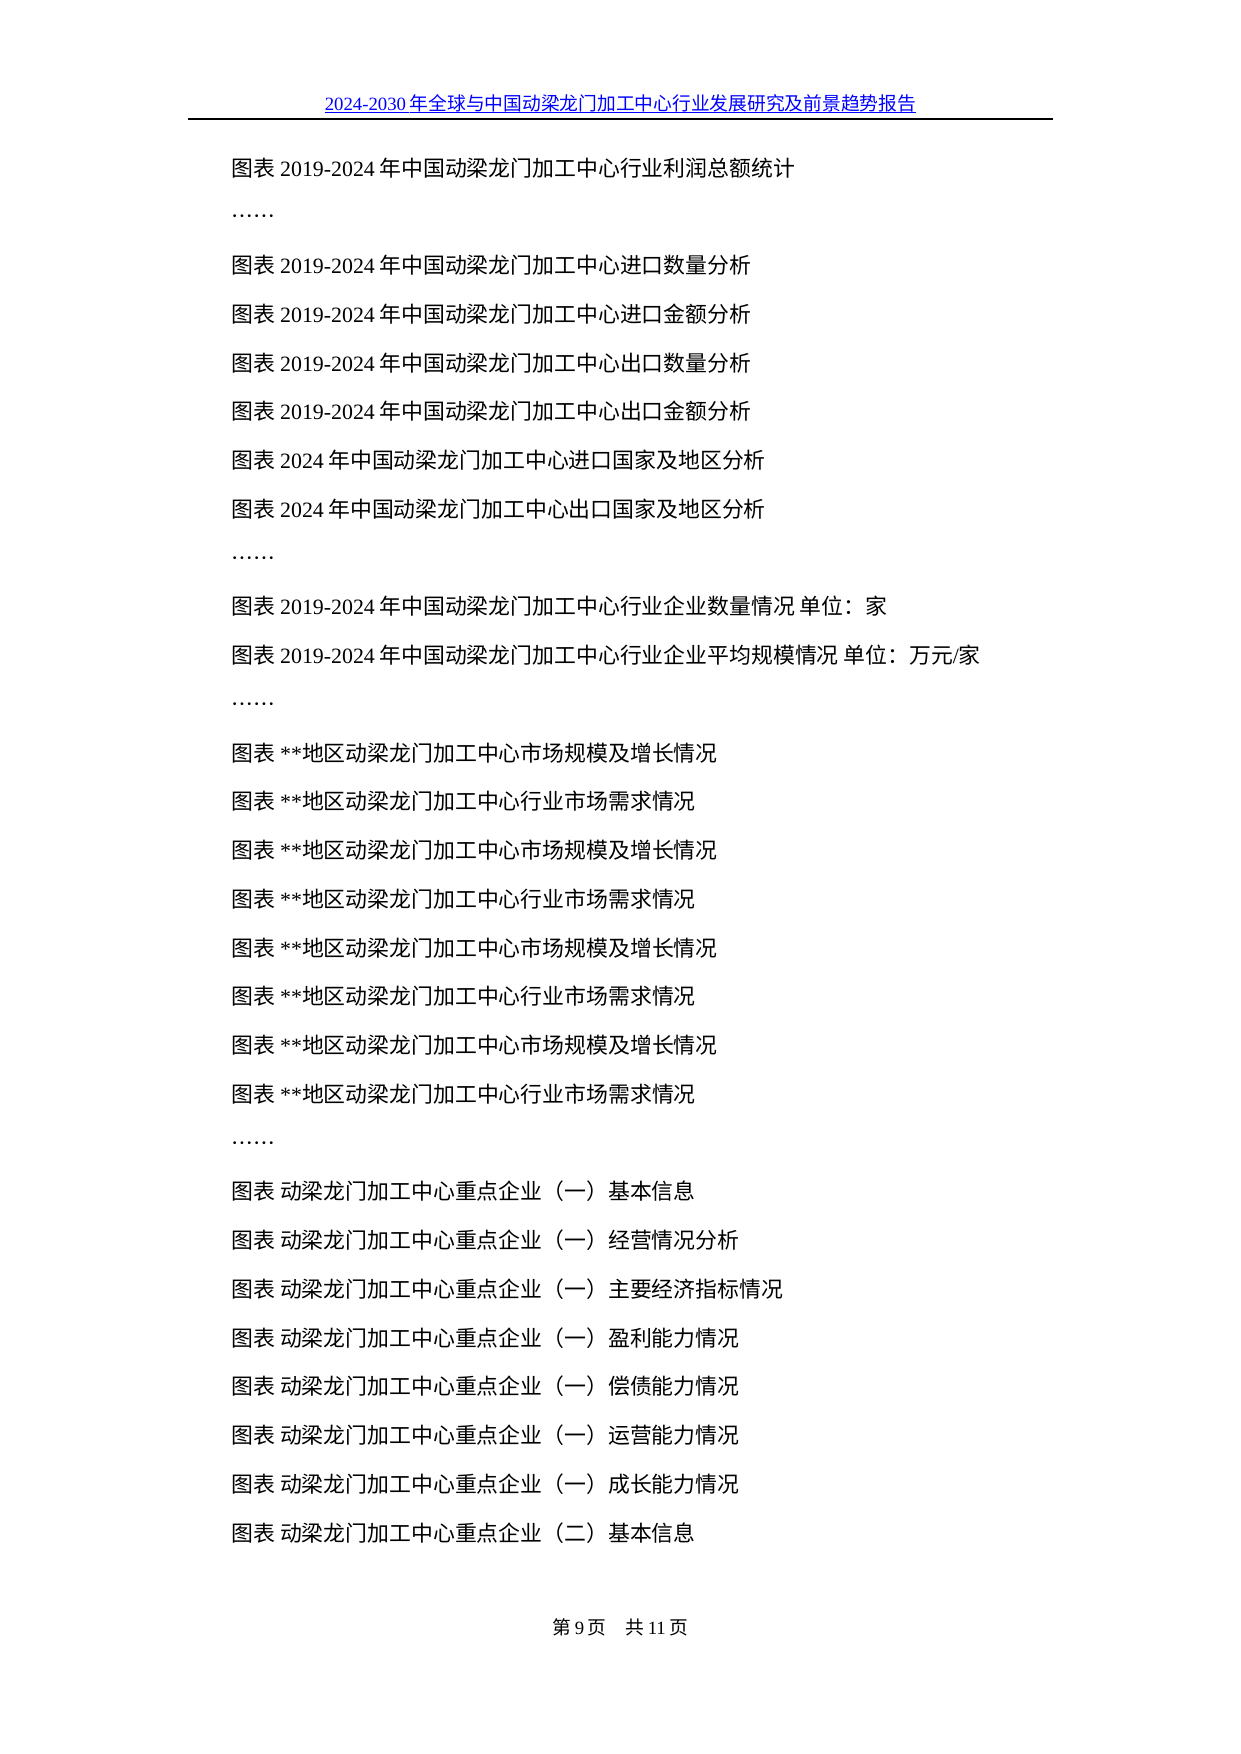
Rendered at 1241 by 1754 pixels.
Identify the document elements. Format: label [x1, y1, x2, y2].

text [187, 150, 1053, 1548]
